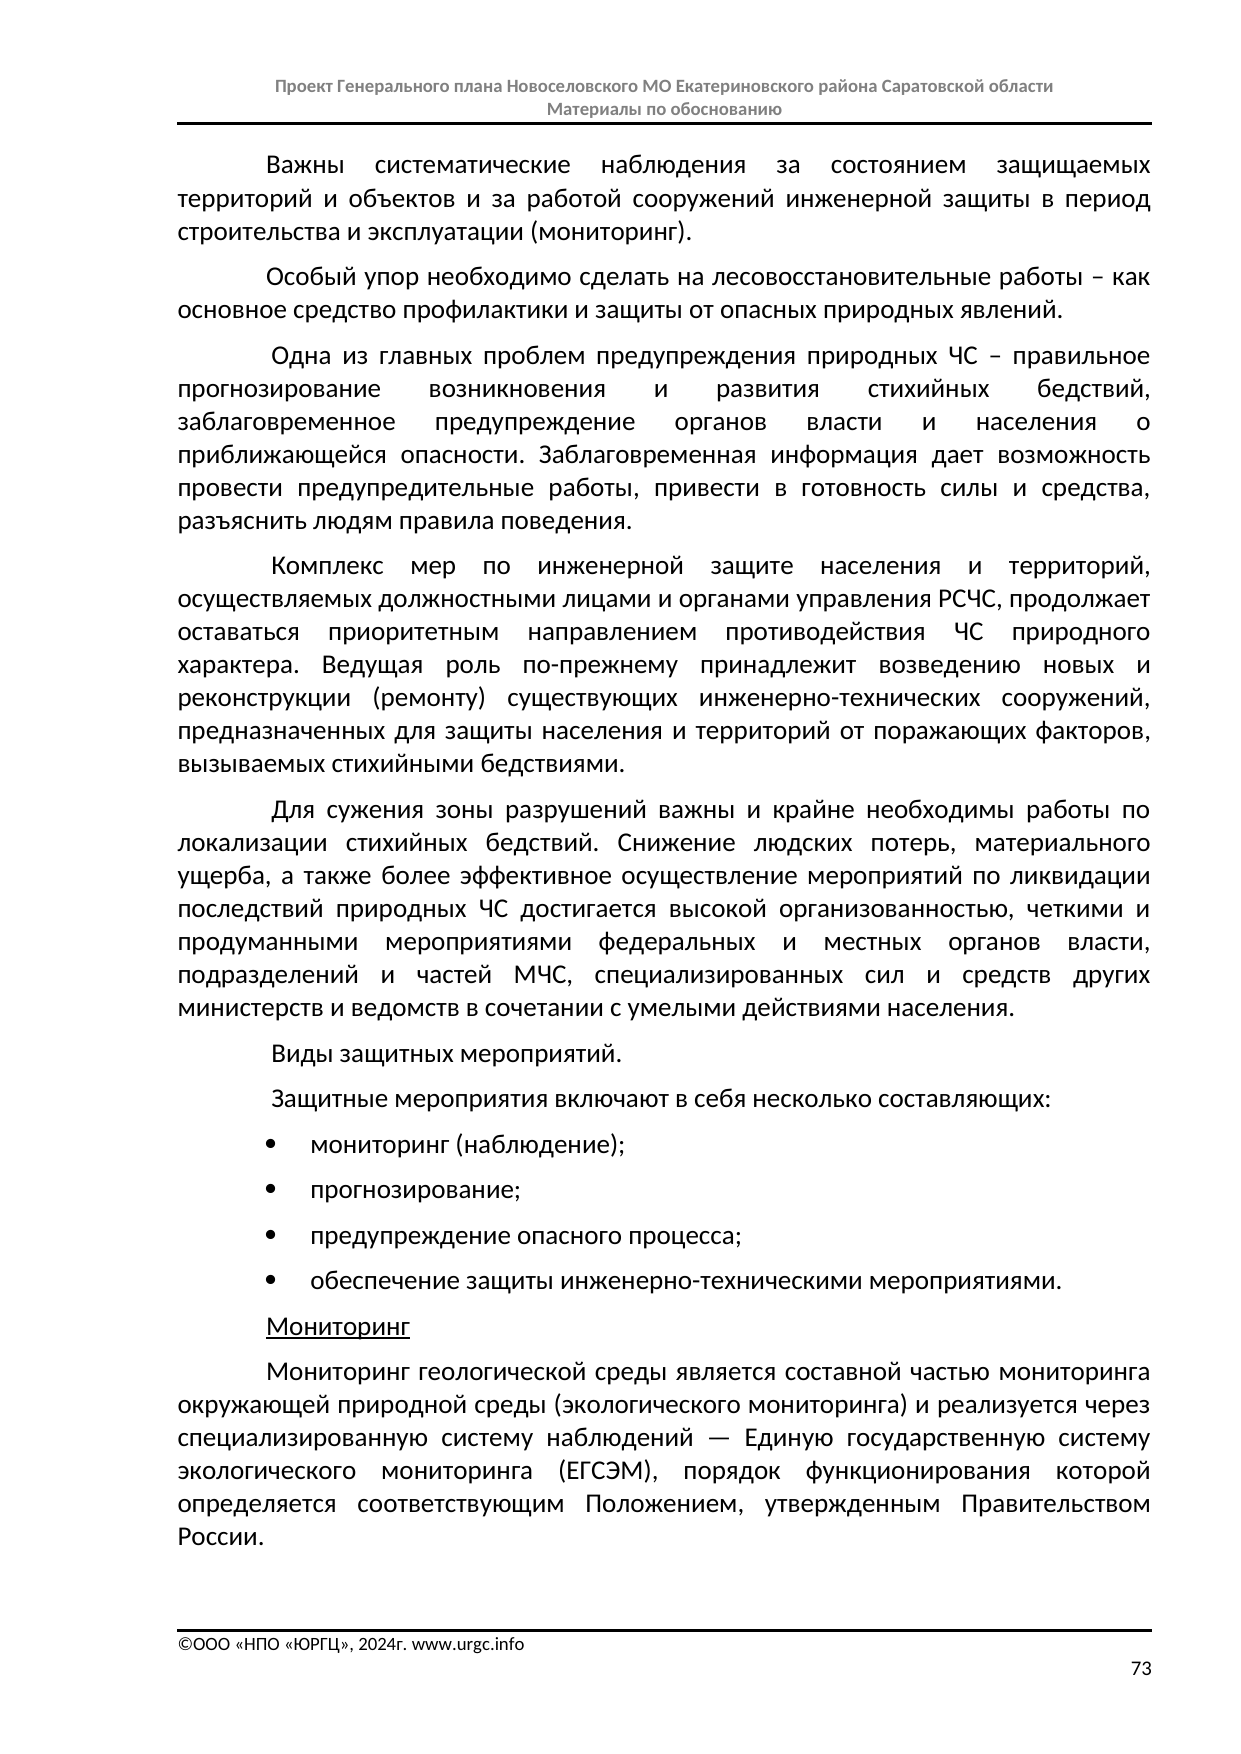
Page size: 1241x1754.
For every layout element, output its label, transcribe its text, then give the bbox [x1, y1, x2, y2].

text Защитные мероприятия включают в себя несколько составляющих: [177, 1081, 1152, 1114]
list мониторинг (наблюдение); [266, 1127, 1152, 1160]
text Одна из главных проблем предупреждения природных ЧС – правильное прогнозирование возникновения и развития стихийных бедствий, заблаговременное предупреждение органов власти и населения о приближающейся опасности. Заблаговременная информация дает возможность провести предупредительные работы, привести в готовность силы и средства, разъяснить людям правила поведения. [177, 338, 1152, 536]
list предупреждение опасного процесса; [266, 1218, 1152, 1251]
text Для сужения зоны разрушений важны и крайне необходимы работы по локализации стихийных бедствий. Снижение людских потерь, материального ущерба, а также более эффективное осуществление мероприятий по ликвидации последствий природных ЧС достигается высокой организованностью, четкими и продуманными мероприятиями федеральных и местных органов власти, подразделений и частей МЧС, специализированных сил и средств других министерств и ведомств в сочетании с умелыми действиями населения. [177, 792, 1152, 1023]
list обеспечение защиты инженерно-техническими мероприятиями. [266, 1263, 1152, 1296]
text Комплекс мер по инженерной защите населения и территорий, осуществляемых должностными лицами и органами управления РСЧС, продолжает оставаться приоритетным направлением противодействия ЧС природного характера. Ведущая роль по-прежнему принадлежит возведению новых и реконструкции (ремонту) существующих инженерно-технических сооружений, предназначенных для защиты населения и территорий от поражающих факторов, вызываемых стихийными бедствиями. [177, 548, 1152, 779]
text Виды защитных мероприятий. [177, 1036, 1152, 1069]
text Мониторинг [177, 1309, 1152, 1342]
text Мониторинг геологической среды является составной частью мониторинга окружающей природной среды (экологического мониторинга) и реализуется через специализированную систему наблюдений — Единую государственную систему экологического мониторинга (ЕГСЭМ), порядок функционирования которой определяется соответствующим Положением, утвержденным Правительством России. [177, 1354, 1152, 1552]
list прогнозирование; [266, 1172, 1152, 1205]
text Особый упор необходимо сделать на лесовосстановительные работы – как основное средство профилактики и защиты от опасных природных явлений. [177, 259, 1152, 325]
text Важны систематические наблюдения за состоянием защищаемых территорий и объектов и за работой сооружений инженерной защиты в период строительства и эксплуатации (мониторинг). [177, 148, 1152, 247]
